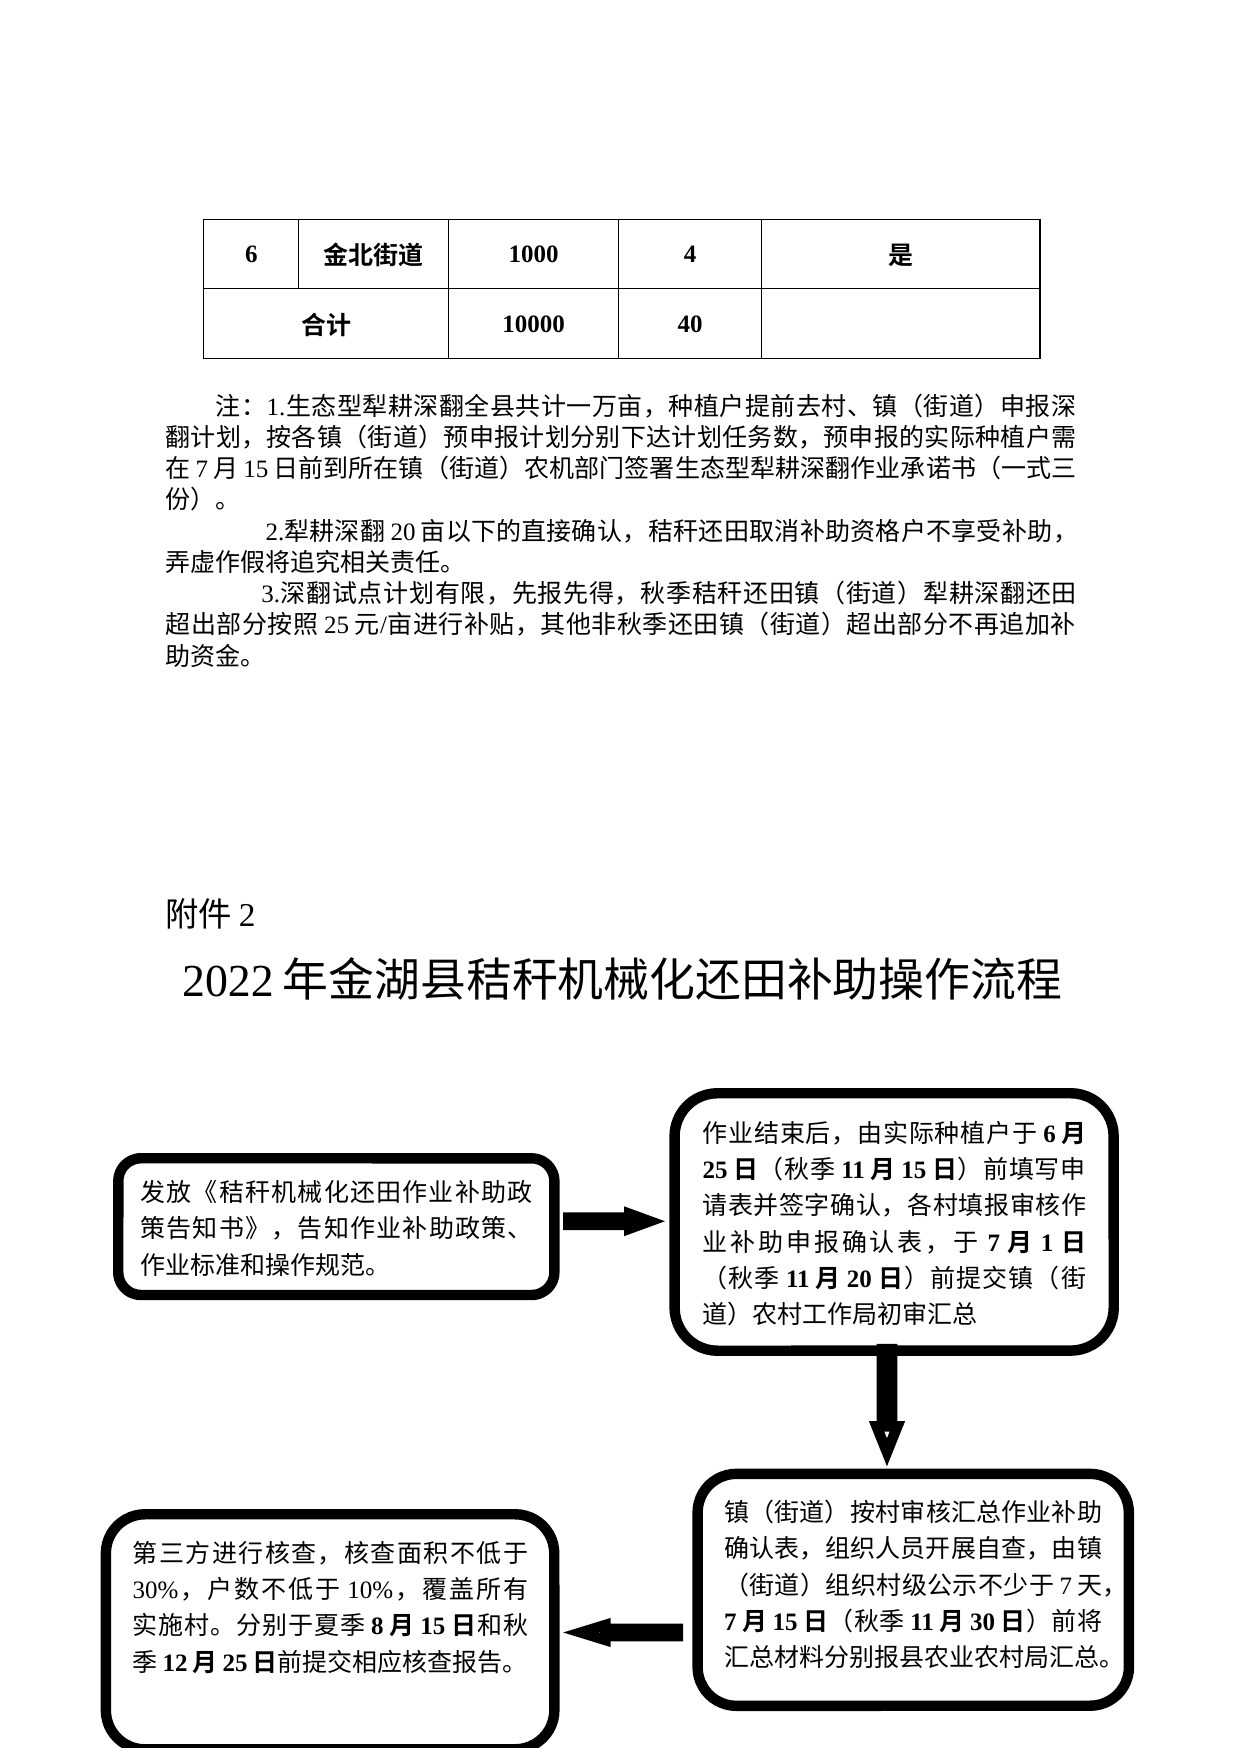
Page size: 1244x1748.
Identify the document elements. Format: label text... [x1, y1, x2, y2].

list 注：1.生态型犁耕深翻全县共计一万亩，种植户提前去村、镇（街道）申报深翻计划，按各镇（街道）预申报计划分别下达计划任务数，预申报的实际种植户需在7月15日前到所在镇（街道）农机部门签署生态型犁耕深翻作业承诺书（一式三份）。 [165, 390, 1078, 515]
table_cell 10000 [449, 289, 618, 358]
table_cell 1000 [449, 220, 618, 288]
table_cell 4 [619, 220, 761, 288]
table_cell 6 [204, 220, 298, 288]
text 2022年金湖县秸秆机械化还田补助操作流程 [165, 938, 1078, 1011]
table_cell 是 [762, 220, 1039, 288]
text 附件2 [165, 880, 1078, 938]
table_cell 40 [619, 289, 761, 358]
table_cell 金北街道 [299, 220, 448, 288]
text 3.深翻试点计划有限，先报先得，秋季秸秆还田镇（街道）犁耕深翻还田超出部分按照25元/亩进行补贴，其他非秋季还田镇（街道）超出部分不再追加补助资金。 [165, 578, 1078, 671]
text 2.犁耕深翻20亩以下的直接确认，秸秆还田取消补助资格户不享受补助，弄虚作假将追究相关责任。 [165, 515, 1078, 578]
table_cell [762, 289, 1039, 358]
table_cell 合计 [204, 289, 448, 358]
